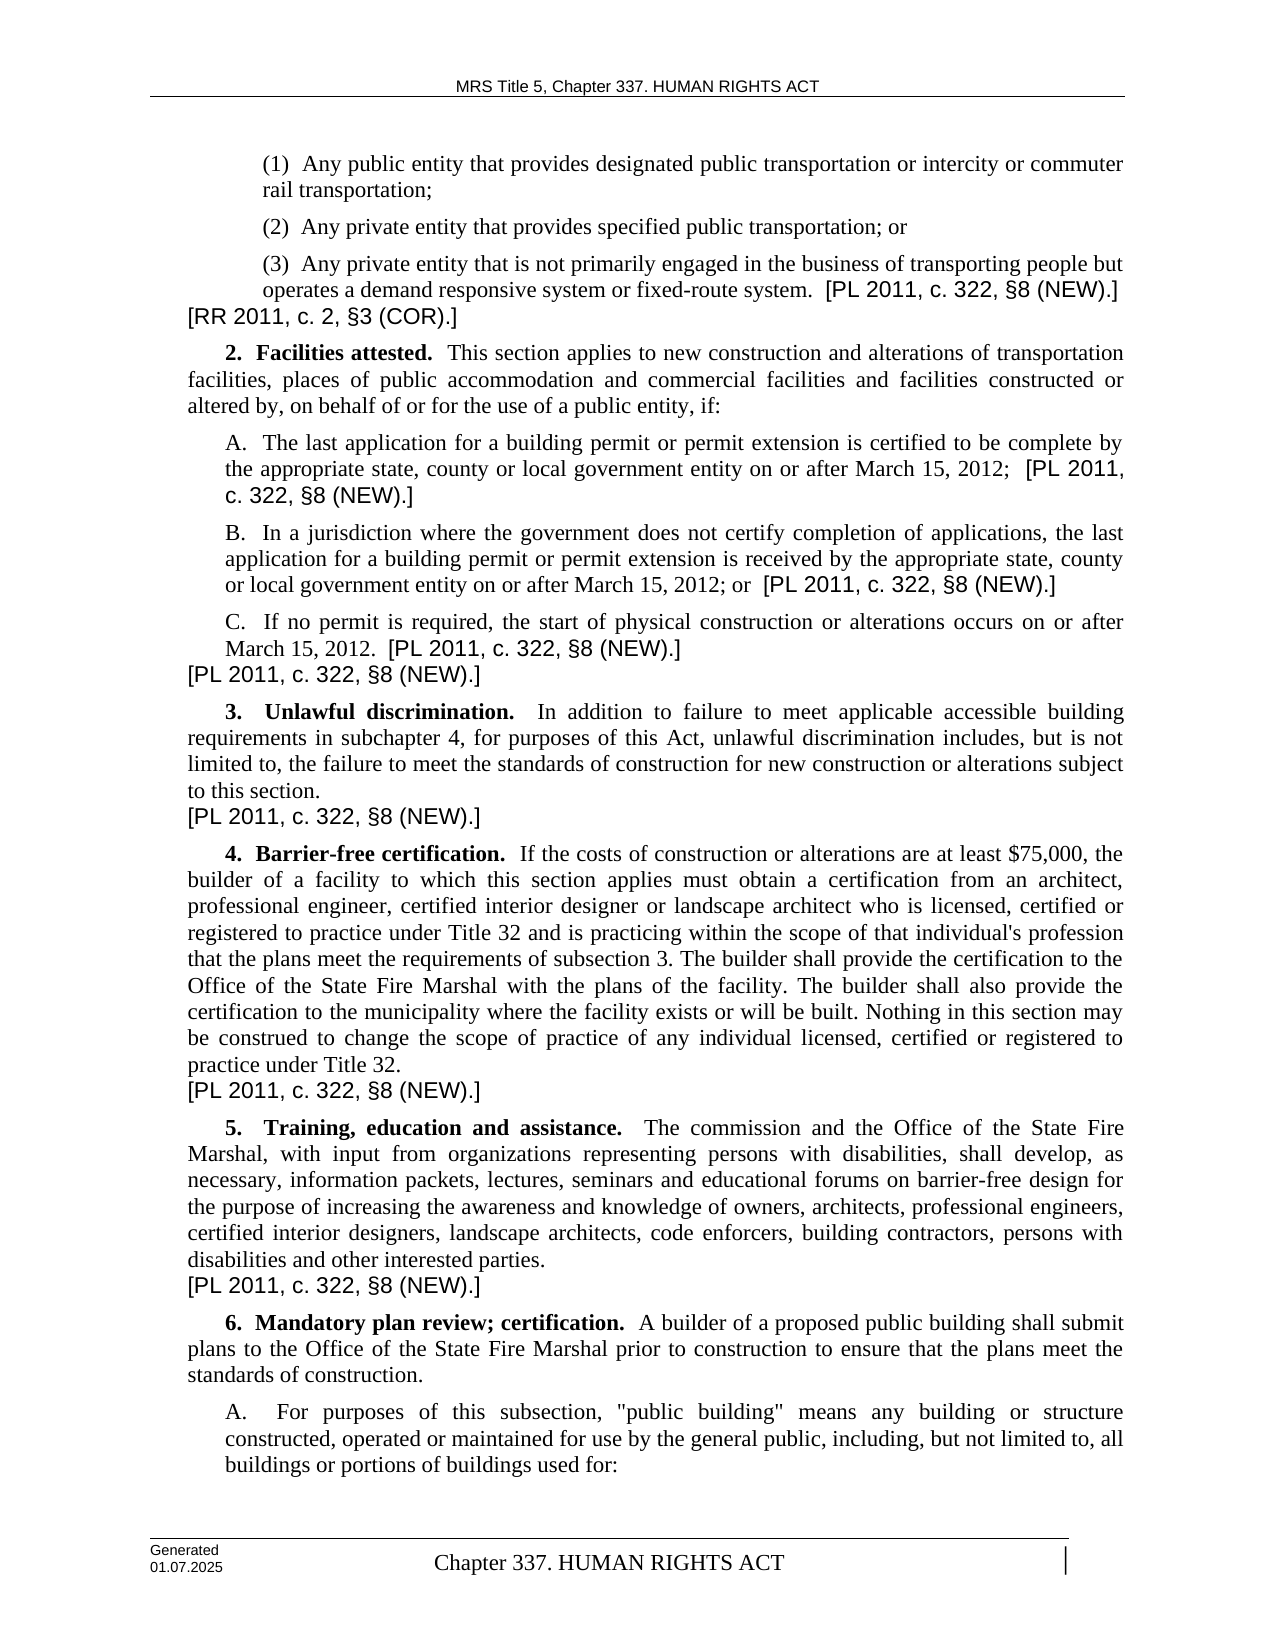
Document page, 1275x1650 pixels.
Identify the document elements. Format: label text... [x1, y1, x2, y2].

text (1) Any public entity that provides designated public transportation or intercity or commuter rail transportation; [262, 150, 1125, 203]
text [PL 2011, c. 322, §8 (NEW).] [187, 1077, 1125, 1103]
text 4. Barrier-free certification. If the costs of construction or alterations are at least $75,000, the builder of a facility to which this section applies must obtain a certification from an architect, professional engineer, certified interior designer or landscape architect who is licensed, certified or registered to practice under Title 32 and is practicing within the scope of that individual's profession that the plans meet the requirements of subsection 3. The builder shall provide the certification to the Office of the State Fire Marshal with the plans of the facility. The builder shall also provide the certification to the municipality where the facility exists or will be built. Nothing in this section may be construed to change the scope of practice of any individual licensed, certified or registered to practice under Title 32. [187, 840, 1125, 1077]
text [RR 2011, c. 2, §3 (COR).] [187, 303, 1125, 329]
text (2) Any private entity that provides specified public transportation; or [262, 213, 1125, 239]
text 6. Mandatory plan review; certification. A builder of a proposed public building shall submit plans to the Office of the State Fire Marshal prior to construction to ensure that the plans meet the standards of construction. [187, 1309, 1125, 1388]
text C. If no permit is required, the start of physical construction or alterations occurs on or after March 15, 2012. [PL 2011, c. 322, §8 (NEW).] [225, 608, 1125, 661]
text 5. Training, education and assistance. The commission and the Office of the State Fire Marshal, with input from organizations representing persons with disabilities, shall develop, as necessary, information packets, lectures, seminars and educational forums on barrier-free design for the purpose of increasing the awareness and knowledge of owners, architects, professional engineers, certified interior designers, landscape architects, code enforcers, building contractors, persons with disabilities and other interested parties. [187, 1114, 1125, 1272]
text [PL 2011, c. 322, §8 (NEW).] [187, 1272, 1125, 1298]
text A. The last application for a building permit or permit extension is certified to be complete by the appropriate state, county or local government entity on or after March 15, 2012; [PL 2011, c. 322, §8 (NEW).] [225, 429, 1125, 508]
text [PL 2011, c. 322, §8 (NEW).] [187, 661, 1125, 687]
text A. For purposes of this subsection, "public building" means any building or structure constructed, operated or maintained for use by the general public, including, but not limited to, all buildings or portions of buildings used for: [225, 1398, 1125, 1477]
text 3. Unlawful discrimination. In addition to failure to meet applicable accessible building requirements in subchapter 4, for purposes of this Act, unlawful discrimination includes, but is not limited to, the failure to meet the standards of construction for new construction or alterations subject to this section. [187, 698, 1125, 803]
text (3) Any private entity that is not primarily engaged in the business of transporting people but operates a demand responsive system or fixed-route system. [PL 2011, c. 322, §8 (NEW).] [262, 250, 1125, 303]
text [PL 2011, c. 322, §8 (NEW).] [187, 803, 1125, 829]
text 2. Facilities attested. This section applies to new construction and alterations of transportation facilities, places of public accommodation and commercial facilities and facilities constructed or altered by, on behalf of or for the use of a public entity, if: [187, 339, 1125, 418]
text B. In a jurisdiction where the government does not certify completion of applications, the last application for a building permit or permit extension is received by the appropriate state, county or local government entity on or after March 15, 2012; or [PL 2011, c. 322, §8 (NEW).] [225, 518, 1125, 598]
